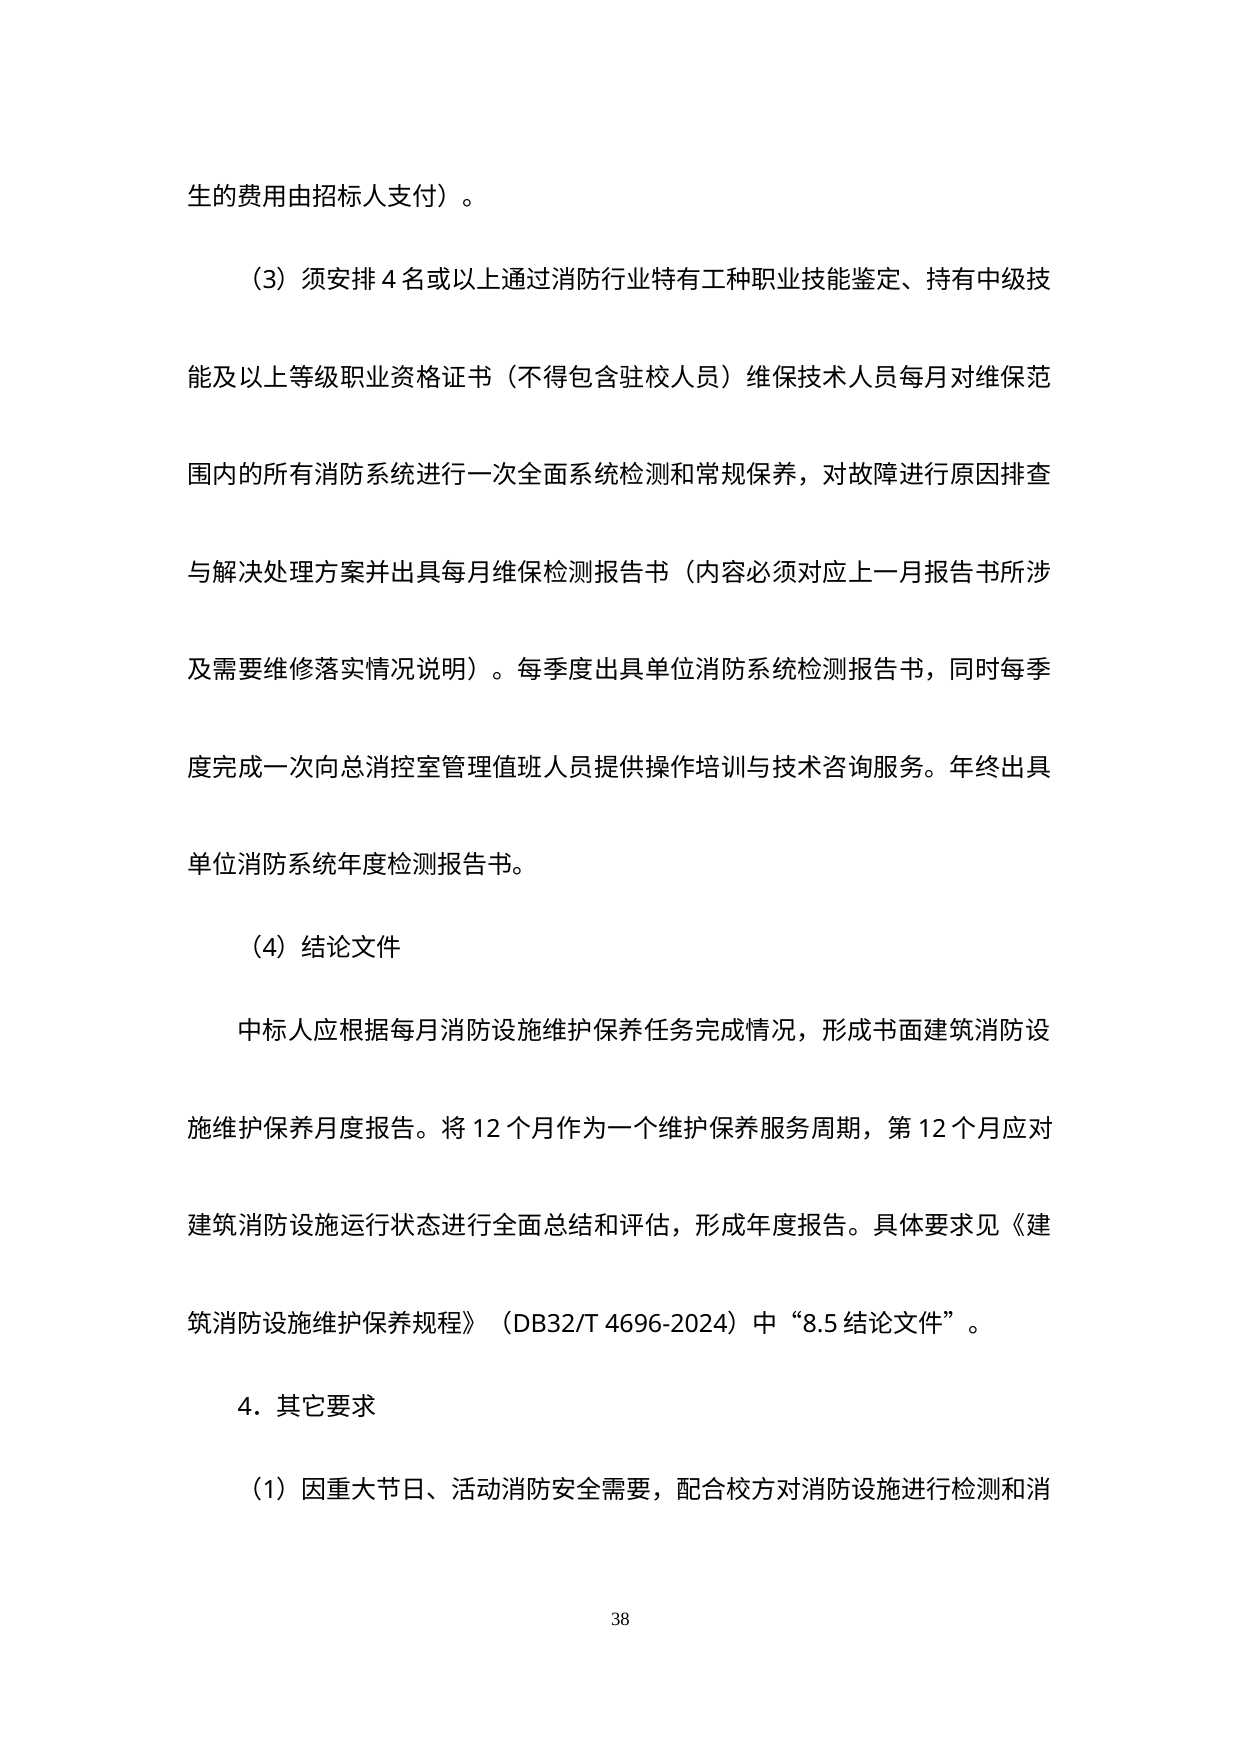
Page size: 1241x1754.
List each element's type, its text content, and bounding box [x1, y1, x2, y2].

text 中标人应根据每月消防设施维护保养任务完成情况，形成书面建筑消防设施维护保养月度报告。将12个月作为一个维护保养服务周期，第12个月应对建筑消防设施运行状态进行全面总结和评估，形成年度报告。具体要求见《建筑消防设施维护保养规程》（DB32/T 4696-2024）中“8.5结论文件”。 [187, 996, 1053, 1354]
text （3）须安排4名或以上通过消防行业特有工种职业技能鉴定、持有中级技能及以上等级职业资格证书（不得包含驻校人员）维保技术人员每月对维保范围内的所有消防系统进行一次全面系统检测和常规保养，对故障进行原因排查与解决处理方案并出具每月维保检测报告书（内容必须对应上一月报告书所涉及需要维修落实情况说明）。每季度出具单位消防系统检测报告书，同时每季度完成一次向总消控室管理值班人员提供操作培训与技术咨询服务。年终出具单位消防系统年度检测报告书。 [187, 245, 1053, 895]
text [187, 162, 1053, 227]
text 4．其它要求 [187, 1372, 1053, 1437]
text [187, 1455, 1053, 1520]
text （4）结论文件 [187, 913, 1053, 978]
